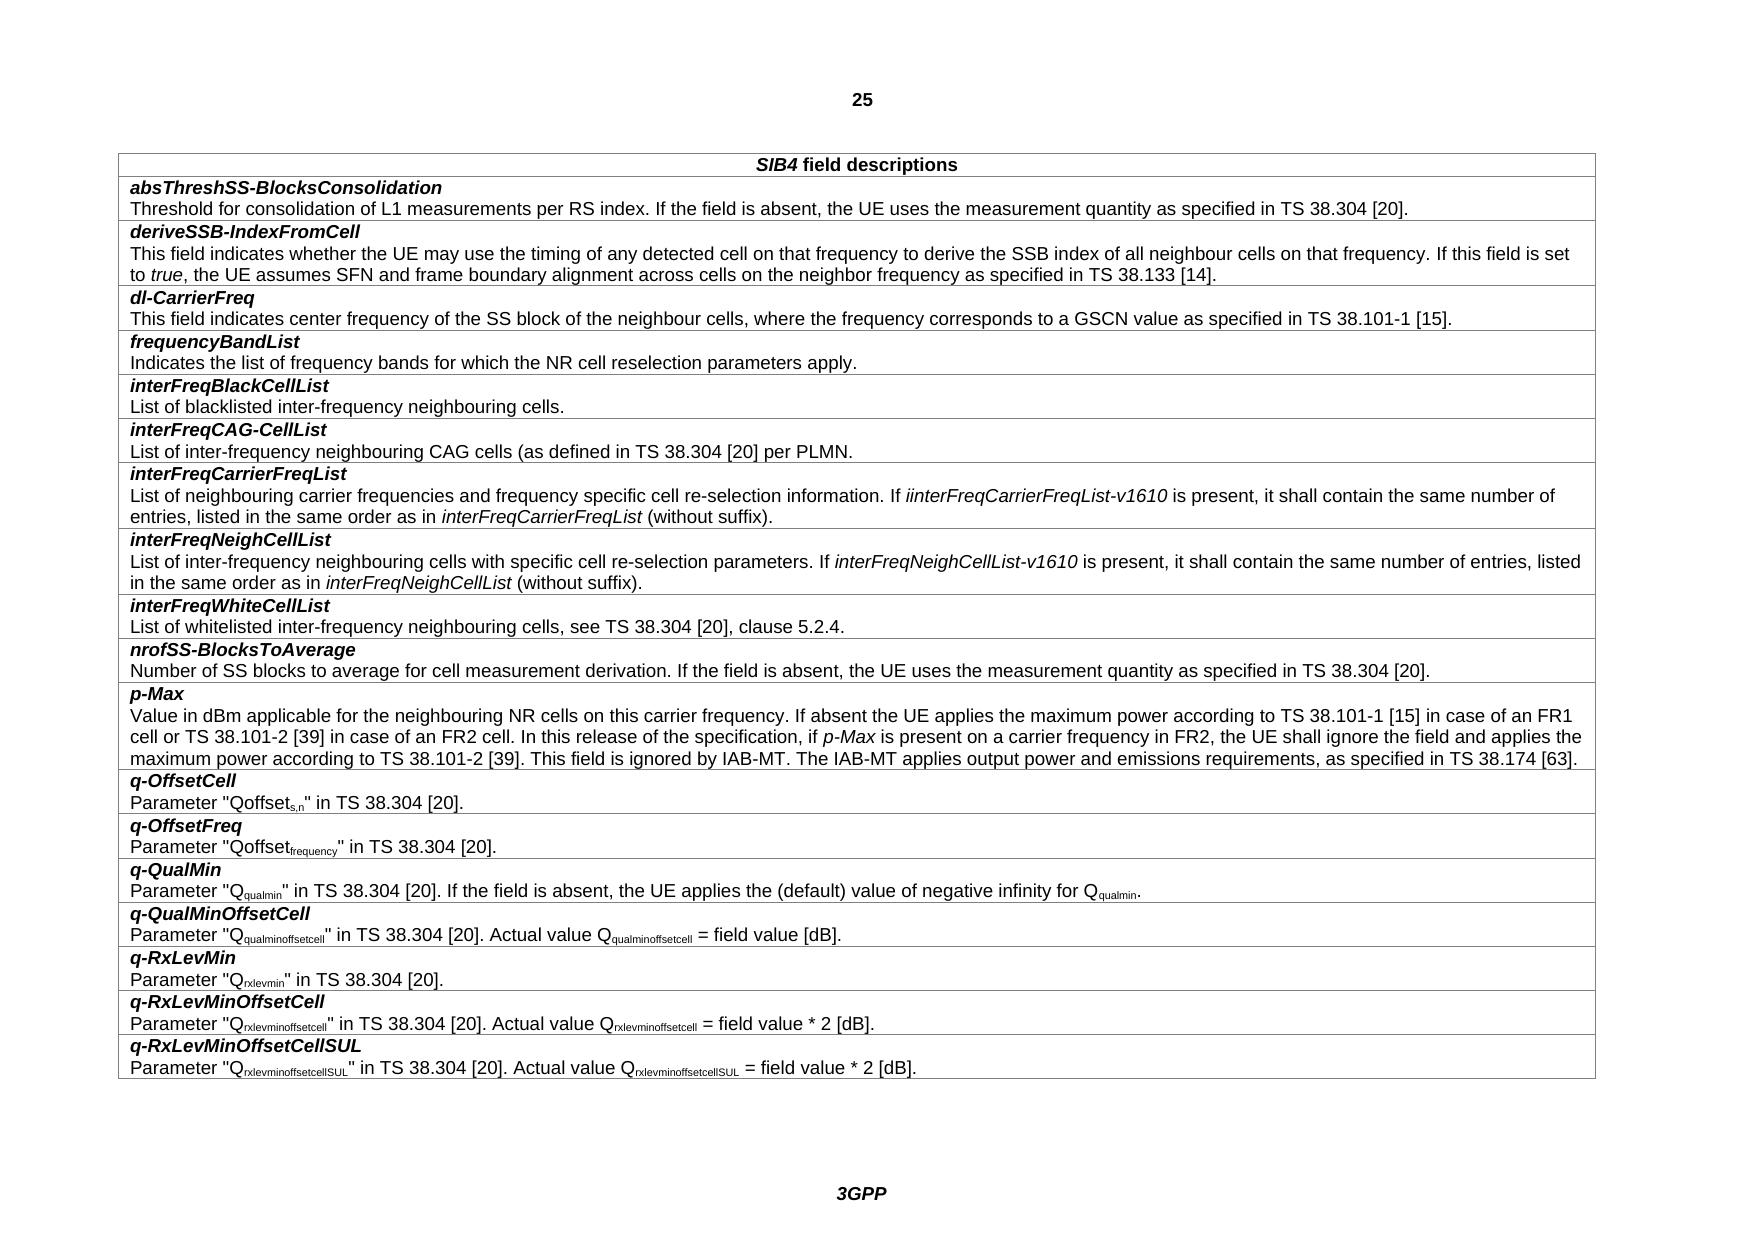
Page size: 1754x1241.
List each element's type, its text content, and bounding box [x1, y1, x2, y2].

table_cell interFreqCAG-CellList List of inter-frequency neighbouring CAG cells (as defined in TS 38.304 [20] per PLMN. [119, 419, 1595, 462]
table_header SIB4 field descriptions [119, 154, 1595, 176]
table_cell deriveSSB-IndexFromCell This field indicates whether the UE may use the timing of any detected cell on that frequency to derive the SSB index of all neighbour cells on that frequency. If this field is set to true, the UE assumes SFN and frame boundary alignment across cells on the neighbor frequency as specified in TS 38.133 [14]. [119, 221, 1595, 285]
table_cell q-OffsetFreq Parameter "Qoffsetfrequency" in TS 38.304 [20]. [119, 814, 1595, 857]
table_cell q-RxLevMinOffsetCell Parameter "Qrxlevminoffsetcell" in TS 38.304 [20]. Actual value Qrxlevminoffsetcell = field value * 2 [dB]. [119, 991, 1595, 1034]
table_cell interFreqWhiteCellList List of whitelisted inter-frequency neighbouring cells, see TS 38.304 [20], clause 5.2.4. [119, 595, 1595, 638]
table_cell q-OffsetCell Parameter "Qoffsets,n" in TS 38.304 [20]. [119, 770, 1595, 813]
table_cell q-RxLevMin Parameter "Qrxlevmin" in TS 38.304 [20]. [119, 947, 1595, 990]
table_cell p-Max Value in dBm applicable for the neighbouring NR cells on this carrier frequency. If absent the UE applies the maximum power according to TS 38.101-1 [15] in case of an FR1 cell or TS 38.101-2 [39] in case of an FR2 cell. In this release of the specification, if p-Max is present on a carrier frequency in FR2, the UE shall ignore the field and applies the maximum power according to TS 38.101-2 [39]. This field is ignored by IAB-MT. The IAB-MT applies output power and emissions requirements, as specified in TS 38.174 [63]. [119, 683, 1595, 769]
table_cell nrofSS-BlocksToAverage Number of SS blocks to average for cell measurement derivation. If the field is absent, the UE uses the measurement quantity as specified in TS 38.304 [20]. [119, 639, 1595, 682]
table_cell absThreshSS-BlocksConsolidation Threshold for consolidation of L1 measurements per RS index. If the field is absent, the UE uses the measurement quantity as specified in TS 38.304 [20]. [119, 177, 1595, 220]
table_cell q-QualMin Parameter "Qqualmin" in TS 38.304 [20]. If the field is absent, the UE applies the (default) value of negative infinity for Qqualmin. [119, 859, 1595, 902]
table_cell q-RxLevMinOffsetCellSUL Parameter "QrxlevminoffsetcellSUL" in TS 38.304 [20]. Actual value QrxlevminoffsetcellSUL = field value * 2 [dB]. [119, 1035, 1595, 1078]
table_cell interFreqCarrierFreqList List of neighbouring carrier frequencies and frequency specific cell re-selection information. If iinterFreqCarrierFreqList-v1610 is present, it shall contain the same number of entries, listed in the same order as in interFreqCarrierFreqList (without suffix). [119, 463, 1595, 528]
table_cell interFreqNeighCellList List of inter-frequency neighbouring cells with specific cell re-selection parameters. If interFreqNeighCellList-v1610 is present, it shall contain the same number of entries, listed in the same order as in interFreqNeighCellList (without suffix). [119, 529, 1595, 593]
table_cell dl-CarrierFreq This field indicates center frequency of the SS block of the neighbour cells, where the frequency corresponds to a GSCN value as specified in TS 38.101-1 [15]. [119, 286, 1595, 329]
table_cell interFreqBlackCellList List of blacklisted inter-frequency neighbouring cells. [119, 375, 1595, 418]
table_cell q-QualMinOffsetCell Parameter "Qqualminoffsetcell" in TS 38.304 [20]. Actual value Qqualminoffsetcell = field value [dB]. [119, 903, 1595, 946]
table_cell frequencyBandList Indicates the list of frequency bands for which the NR cell reselection parameters apply. [119, 331, 1595, 374]
